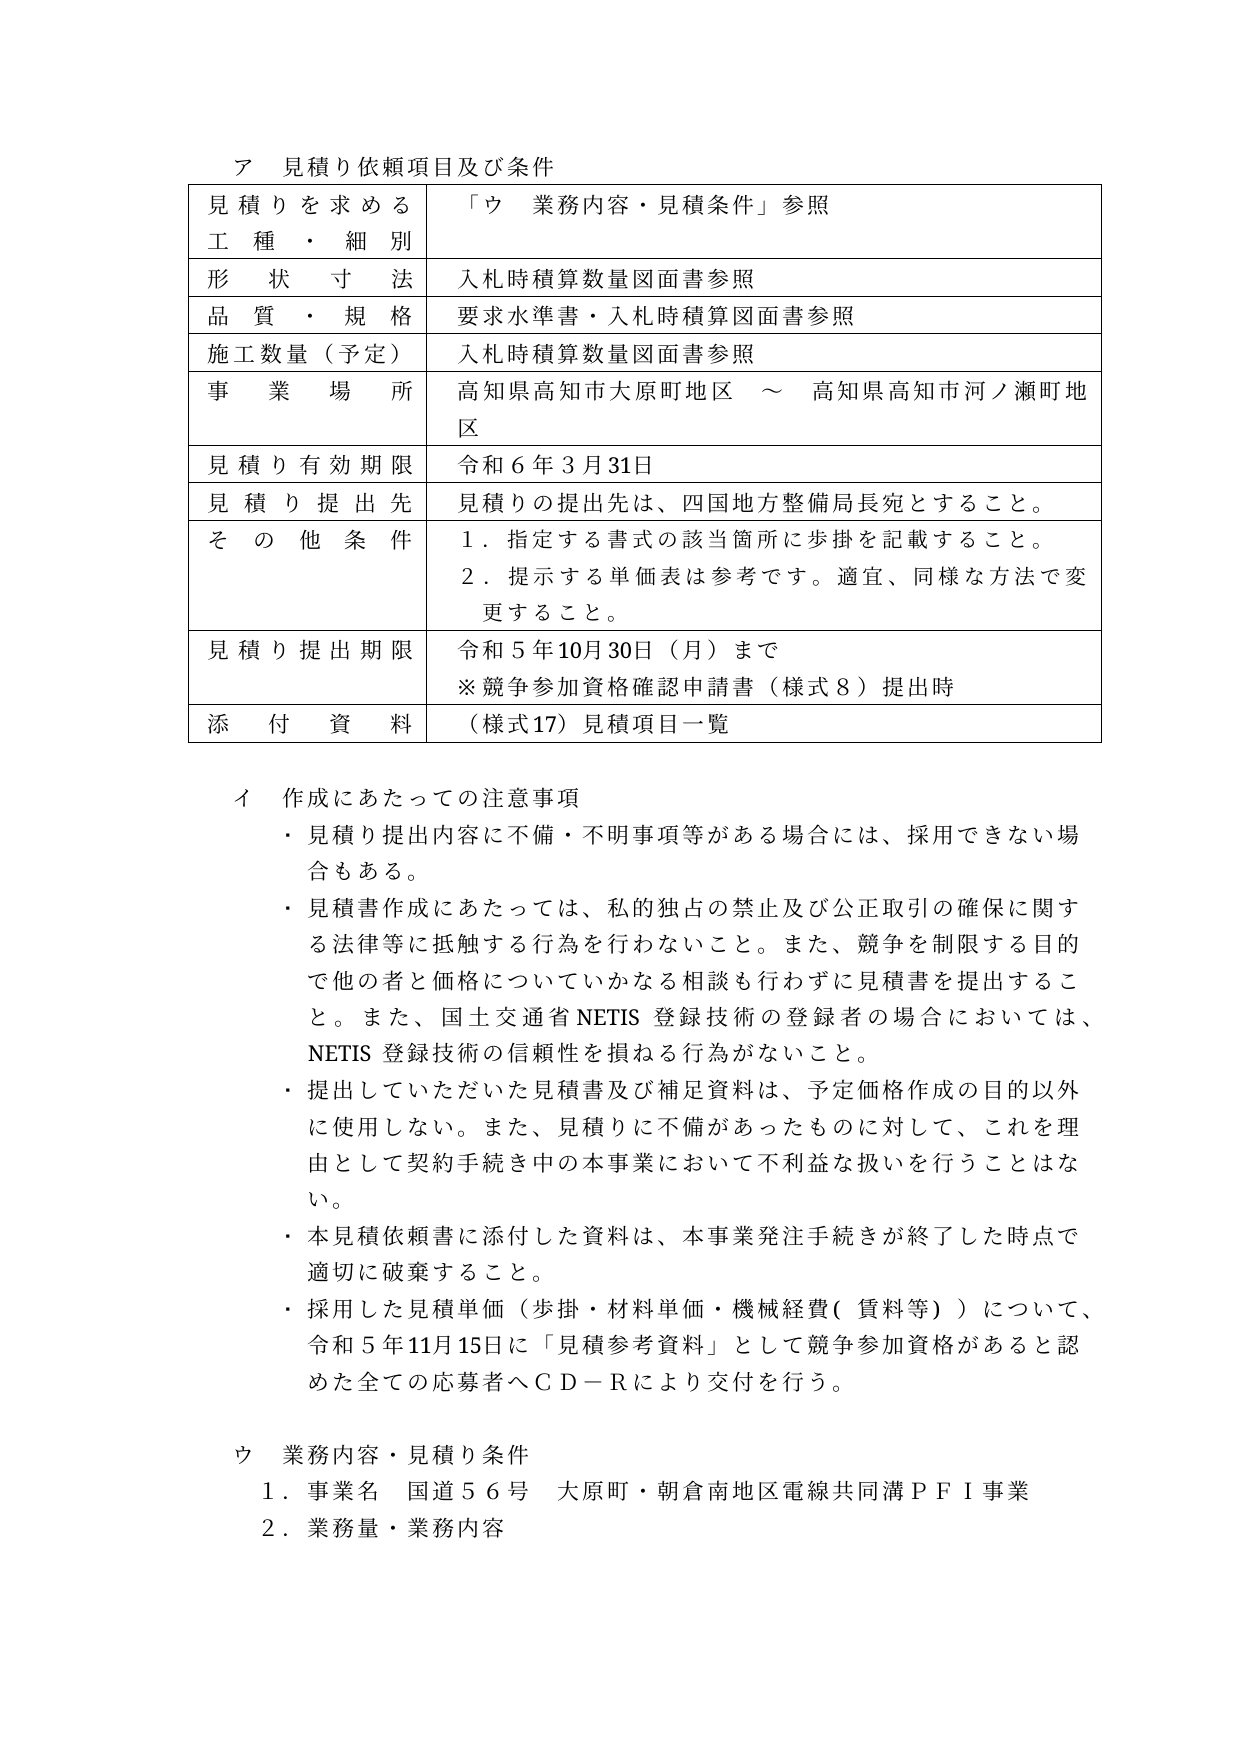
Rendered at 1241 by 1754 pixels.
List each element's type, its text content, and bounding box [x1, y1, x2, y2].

text ２．業務量・業務内容 [246, 1508, 1083, 1545]
table_cell 入札時積算数量図面書参照 [427, 259, 1101, 296]
table_cell １．指定する書式の該当箇所に歩掛を記載すること。 ２．提示する単価表は参考です。適宜、同様な方法で変更すること。 [427, 521, 1101, 630]
table_cell 形状寸法 [189, 259, 426, 296]
table_cell 令和５年10月30日（月）まで ※競争参加資格確認申請書（様式８）提出時 [427, 631, 1101, 704]
table_cell 見積り提出期限 [189, 631, 426, 704]
table_cell 施工数量（予定） [189, 334, 426, 371]
subtitle 作成にあたっての注意事項 [223, 779, 1083, 816]
table_header 見積りを求める 工種・細別 [189, 185, 426, 258]
list 見積書作成にあたっては、私的独占の禁止及び公正取引の確保に関する法律等に抵触する行為を行わないこと。また、競争を制限する目的で他の者と価格についていかなる相談も行わずに見積書を提出すること。また、国土交通省NETIS登録技術の登録者の場合においては、NETIS登録技術の信頼性を損ねる行為がないこと。 [267, 888, 1083, 1071]
table_cell 事業場所 [189, 372, 426, 445]
subtitle 業務内容・見積り条件 [223, 1435, 1083, 1472]
table_cell 見積り提出先 [189, 483, 426, 520]
list 本見積依頼書に添付した資料は、本事業発注手続きが終了した時点で適切に破棄すること。 [267, 1217, 1083, 1289]
text １．事業名 国道５６号 大原町・朝倉南地区電線共同溝ＰＦＩ事業 [246, 1472, 1083, 1508]
table_cell 添付資料 [189, 705, 426, 742]
subtitle 見積り依頼項目及び条件 [223, 148, 1083, 184]
table_cell 令和６年３月31日 [427, 446, 1101, 482]
table_header 「ウ 業務内容・見積条件」参照 [427, 185, 1101, 258]
list 採用した見積単価（歩掛・材料単価・機械経費(賃料等)）について、令和５年11月15日に「見積参考資料」として競争参加資格があると認めた全ての応募者へＣＤ－Ｒにより交付を行う。 [267, 1289, 1083, 1399]
table_cell 高知県高知市大原町地区 ～ 高知県高知市河ノ瀬町地区 [427, 372, 1101, 445]
table_cell 入札時積算数量図面書参照 [427, 334, 1101, 371]
table_cell 見積り有効期限 [189, 446, 426, 482]
table_cell （様式17）見積項目一覧 [427, 705, 1101, 742]
table_cell その他条件 [189, 521, 426, 630]
table_cell 品質・規格 [189, 297, 426, 333]
table_cell 要求水準書・入札時積算図面書参照 [427, 297, 1101, 333]
table_cell 見積りの提出先は、四国地方整備局長宛とすること。 [427, 483, 1101, 520]
list 見積り提出内容に不備・不明事項等がある場合には、採用できない場合もある。 [267, 816, 1083, 888]
list 提出していただいた見積書及び補足資料は、予定価格作成の目的以外に使用しない。また、見積りに不備があったものに対して、これを理由として契約手続き中の本事業において不利益な扱いを行うことはない。 [267, 1071, 1083, 1217]
